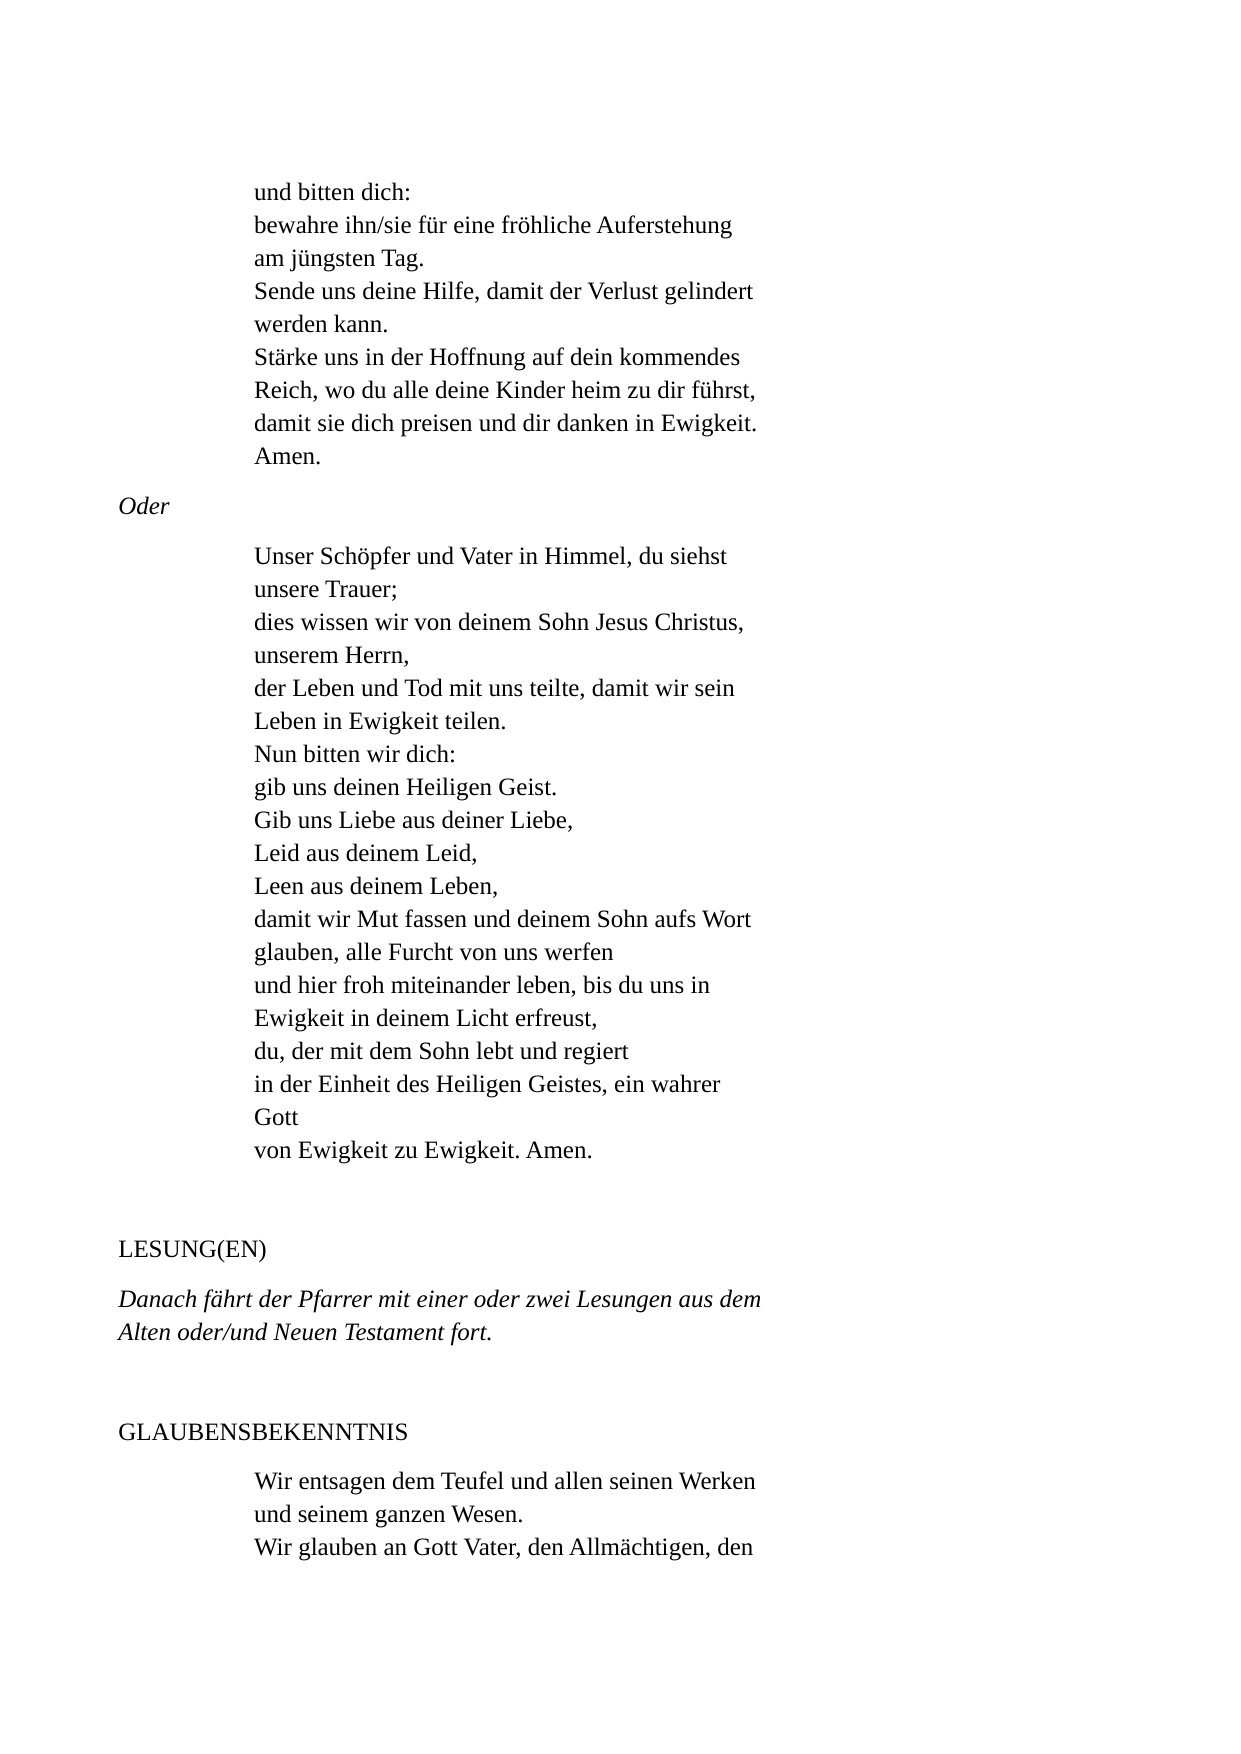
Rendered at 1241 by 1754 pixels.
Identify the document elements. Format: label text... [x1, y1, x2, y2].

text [118, 177, 768, 470]
text Danach fährt der Pfarrer mit einer oder zwei Lesungen aus dem Alten oder/und Neuen Testament fort. [118, 1284, 768, 1346]
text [254, 1466, 768, 1561]
text Oder [118, 491, 768, 520]
text Unser Schöpfer und Vater in Himmel, du siehst unsere Trauer; dies wissen wir von deinem Sohn Jesus Christus, unserem Herrn, der Leben und Tod mit uns teilte, damit wir sein Leben in Ewigkeit teilen. Nun bitten wir dich: gib uns deinen Heiligen Geist. Gib uns Liebe aus deiner Liebe, Leid aus deinem Leid, Leen aus deinem Leben, damit wir Mut fassen und deinem Sohn aufs Wort glauben, alle Furcht von uns werfen und hier froh miteinander leben, bis du uns in Ewigkeit in deinem Licht erfreust, du, der mit dem Sohn lebt und regiert in der Einheit des Heiligen Geistes, ein wahrer Gott von Ewigkeit zu Ewigkeit. Amen. [118, 541, 768, 1164]
text GLAUBENSBEKENNTNIS [118, 1417, 768, 1445]
text LESUNG(EN) [118, 1234, 768, 1263]
